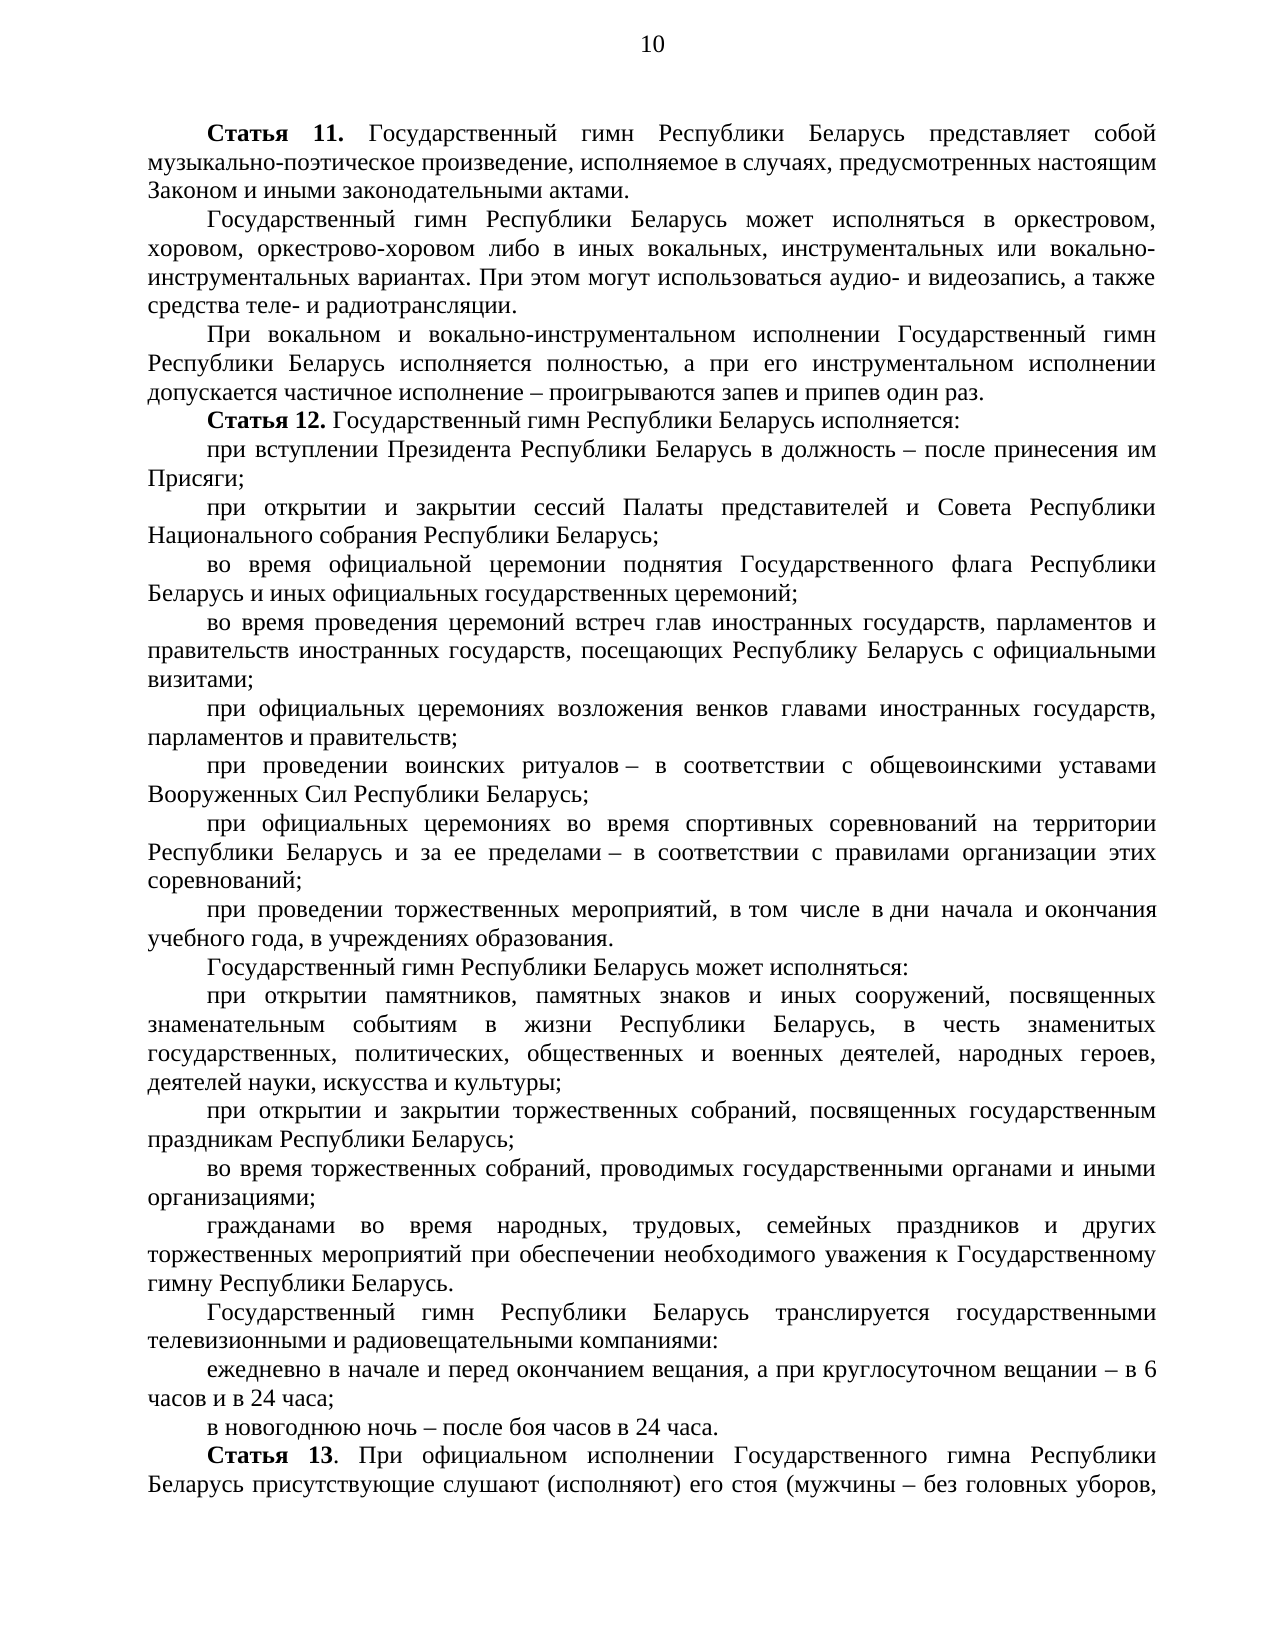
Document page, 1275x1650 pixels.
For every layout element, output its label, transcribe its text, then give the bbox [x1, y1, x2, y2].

text ежедневно в начале и перед окончанием вещания, а при круглосуточном вещании – в 6 часов и в 24 часа; [147, 1354, 1157, 1412]
text Статья 12. Государственный гимн Республики Беларусь исполняется: [147, 406, 1157, 434]
text при официальных церемониях во время спортивных соревнований на территории Республики Беларусь и за ее пределами – в соответствии с правилами организации этих соревнований; [147, 808, 1157, 894]
text при проведении торжественных мероприятий, в том числе в дни начала и окончания учебного года, в учреждениях образования. [147, 894, 1157, 952]
text во время официальной церемонии поднятия Государственного флага Республики Беларусь и иных официальных государственных церемоний; [147, 549, 1157, 607]
text при открытии памятников, памятных знаков и иных сооружений, посвященных знаменательным событиям в жизни Республики Беларусь, в честь знаменитых государственных, политических, общественных и военных деятелей, народных героев, деятелей науки, искусства и культуры; [147, 981, 1157, 1096]
text При вокальном и вокально-инструментальном исполнении Государственный гимн Республики Беларусь исполняется полностью, а при его инструментальном исполнении допускается частичное исполнение – проигрываются запев и припев один раз. [147, 319, 1157, 406]
text во время проведения церемоний встреч глав иностранных государств, парламентов и правительств иностранных государств, посещающих Республику Беларусь с официальными визитами; [147, 607, 1157, 693]
text при открытии и закрытии торжественных собраний, посвященных государственным праздникам Республики Беларусь; [147, 1096, 1157, 1153]
text Государственный гимн Республики Беларусь может исполняться: [147, 952, 1157, 981]
text гражданами во время народных, трудовых, семейных праздников и других торжественных мероприятий при обеспечении необходимого уважения к Государственному гимну Республики Беларусь. [147, 1211, 1157, 1297]
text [147, 1441, 1157, 1498]
text Государственный гимн Республики Беларусь транслируется государственными телевизионными и радиовещательными компаниями: [147, 1297, 1157, 1354]
text во время торжественных собраний, проводимых государственными органами и иными организациями; [147, 1153, 1157, 1211]
text в новогоднюю ночь – после боя часов в 24 часа. [147, 1412, 1157, 1441]
text при проведении воинских ритуалов – в соответствии с общевоинскими уставами Вооруженных Сил Республики Беларусь; [147, 751, 1157, 808]
text Государственный гимн Республики Беларусь может исполняться в оркестровом, хоровом, оркестрово-хоровом либо в иных вокальных, инструментальных или вокально-инструментальных вариантах. При этом могут использоваться аудио- и видеозапись, а также средства теле- и радиотрансляции. [147, 204, 1157, 319]
text при открытии и закрытии сессий Палаты представителей и Совета Республики Национального собрания Республики Беларусь; [147, 492, 1157, 549]
text Статья 11. Государственный гимн Республики Беларусь представляет собой музыкально-поэтическое произведение, исполняемое в случаях, предусмотренных настоящим Законом и иными законодательными актами. [147, 118, 1157, 204]
text при официальных церемониях возложения венков главами иностранных государств, парламентов и правительств; [147, 693, 1157, 751]
text при вступлении Президента Республики Беларусь в должность – после принесения им Присяги; [147, 434, 1157, 492]
